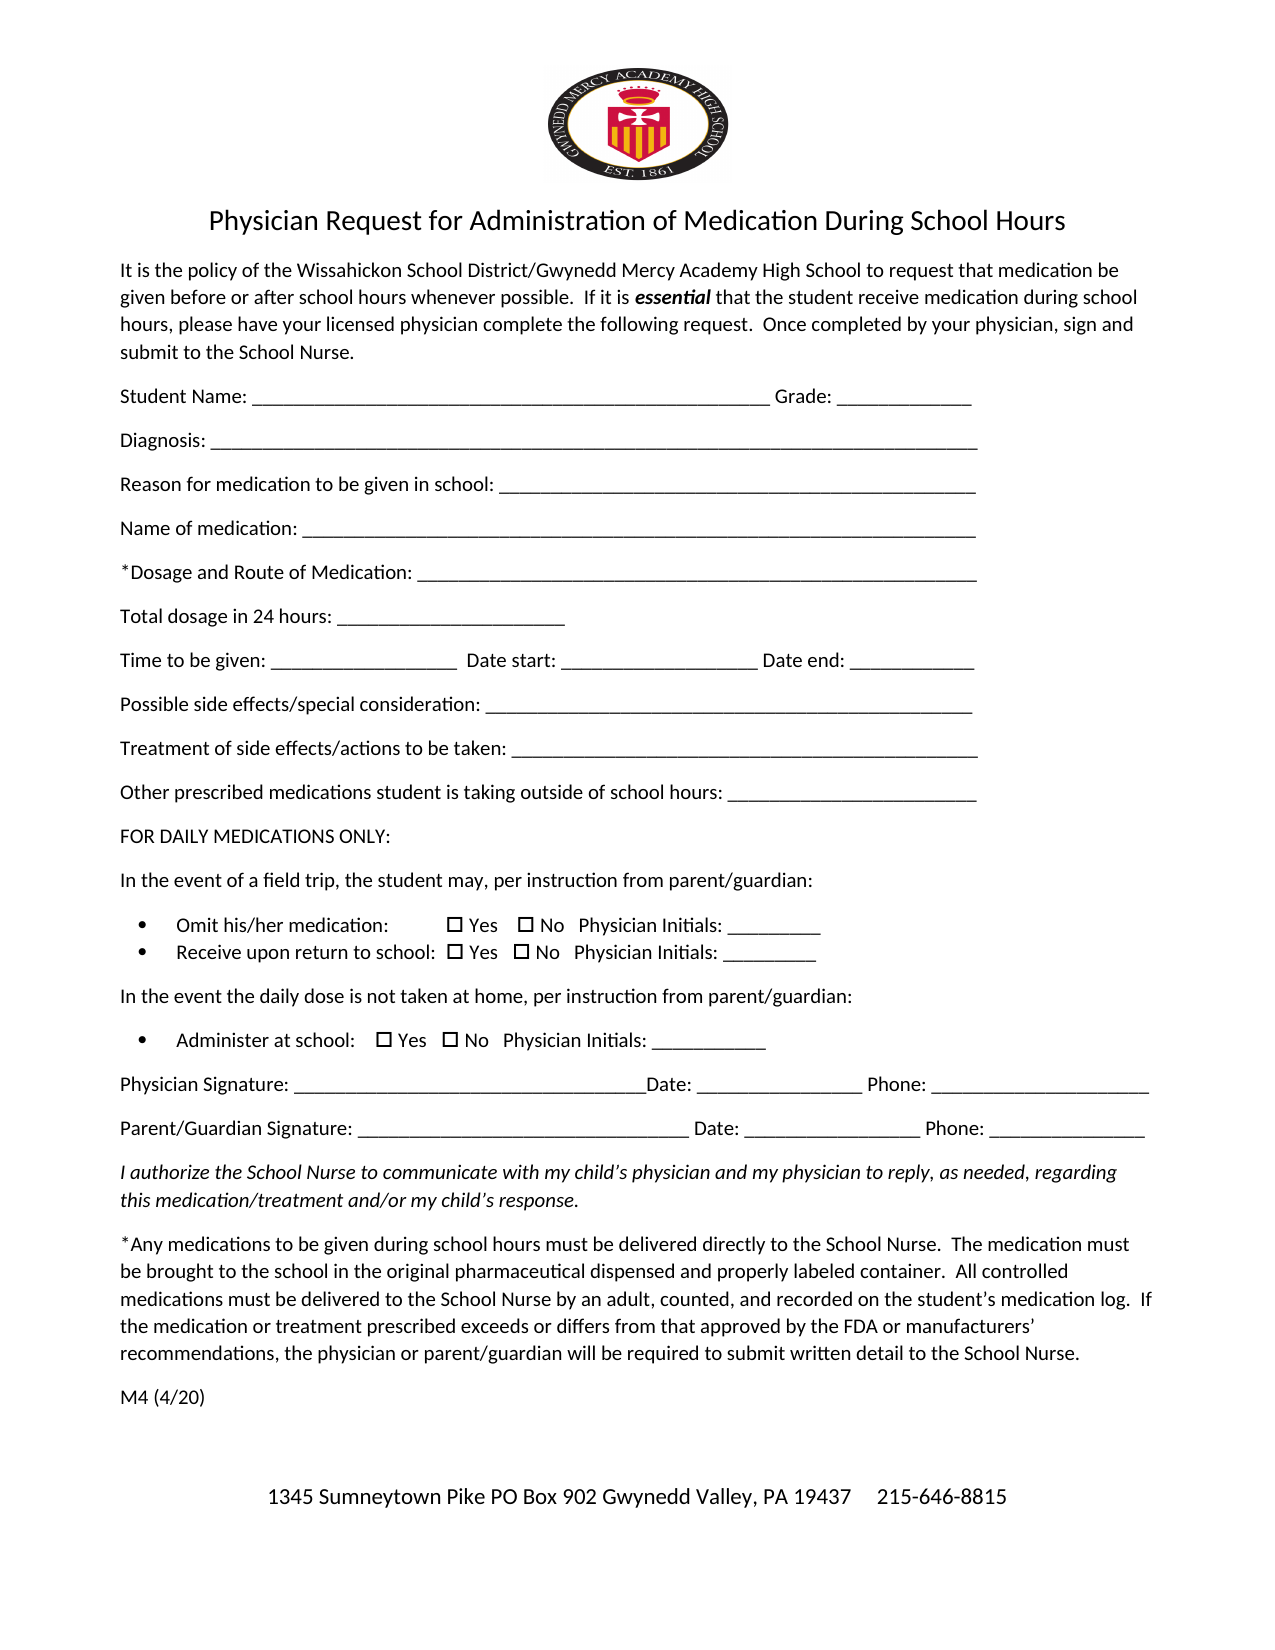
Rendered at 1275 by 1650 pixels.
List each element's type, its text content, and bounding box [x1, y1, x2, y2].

text Time to be given: __________________ Date start: ___________________ Date end: ____________ [120, 647, 1155, 673]
text Student Name: __________________________________________________ Grade: _____________ [120, 383, 1155, 408]
text In the event of a field trip, the student may, per instruction from parent/guardian: [120, 868, 1155, 893]
text Diagnosis: __________________________________________________________________________ [120, 427, 1155, 452]
text Name of medication: _________________________________________________________________ [120, 515, 1155, 541]
text In the event the daily dose is not taken at home, per instruction from parent/guardian: [120, 983, 1155, 1009]
list Administer at school: Yes No Physician Initials: ___________ [139, 1027, 1155, 1053]
text M4 (4/20) [120, 1384, 1155, 1410]
text Physician Request for Administration of Medication During School Hours [120, 202, 1155, 237]
text *Dosage and Route of Medication: ______________________________________________________ [120, 559, 1155, 585]
text I authorize the School Nurse to communicate with my child’s physician and my physician to reply, as needed, regarding this medication/treatment and/or my child’s response. [120, 1159, 1155, 1212]
list Omit his/her medication: Yes No Physician Initials: _________ [139, 912, 1155, 937]
list Receive upon return to school: Yes No Physician Initials: _________ [139, 939, 1155, 964]
text FOR DAILY MEDICATIONS ONLY: [120, 824, 1155, 849]
text Other prescribed medications student is taking outside of school hours: ________________________ [120, 779, 1155, 805]
text Treatment of side effects/actions to be taken: _____________________________________________ [120, 736, 1155, 761]
text *Any medications to be given during school hours must be delivered directly to the School Nurse. The medication must be brought to the school in the original pharmaceutical dispensed and properly labeled container. All controlled medications must be delivered to the School Nurse by an adult, counted, and recorded on the student’s medication log. If the medication or treatment prescribed exceeds or differs from that approved by the FDA or manufacturers’ recommendations, the physician or parent/guardian will be required to submit written detail to the School Nurse. [120, 1231, 1155, 1366]
picture [543, 65, 733, 183]
text Parent/Guardian Signature: ________________________________ Date: _________________ Phone: _______________ [120, 1115, 1155, 1141]
text Physician Signature: __________________________________Date: ________________ Phone: _____________________ [120, 1071, 1155, 1097]
text Total dosage in 24 hours: ______________________ [120, 603, 1155, 629]
text It is the policy of the Wissahickon School District/Gwynedd Mercy Academy High School to request that medication be given before or after school hours whenever possible. If it is essential that the student receive medication during school hours, please have your licensed physician complete the following request. Once completed by your physician, sign and submit to the School Nurse. [120, 257, 1155, 364]
text Reason for medication to be given in school: ______________________________________________ [120, 471, 1155, 497]
text Possible side effects/special consideration: _______________________________________________ [120, 691, 1155, 717]
